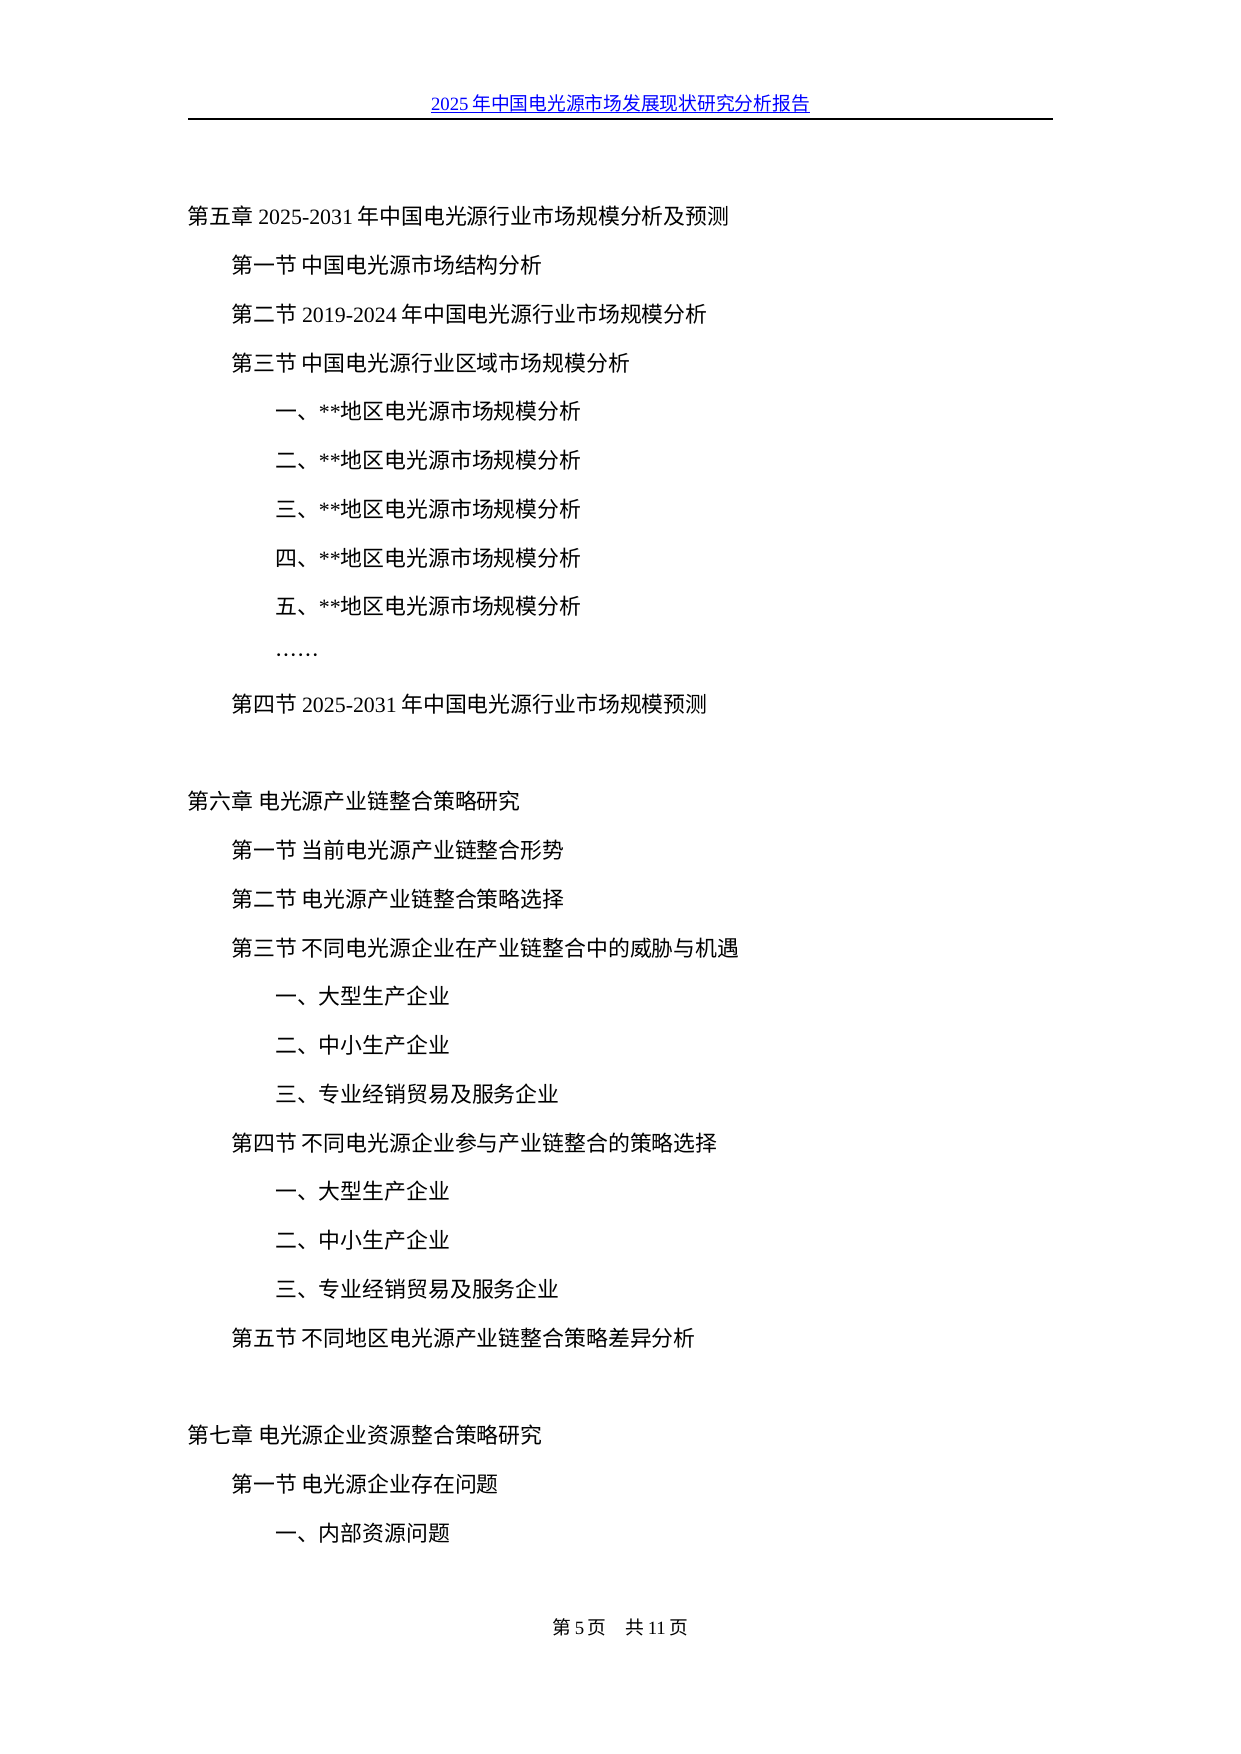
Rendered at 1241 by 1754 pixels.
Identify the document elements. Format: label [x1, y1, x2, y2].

text [187, 150, 1053, 1548]
